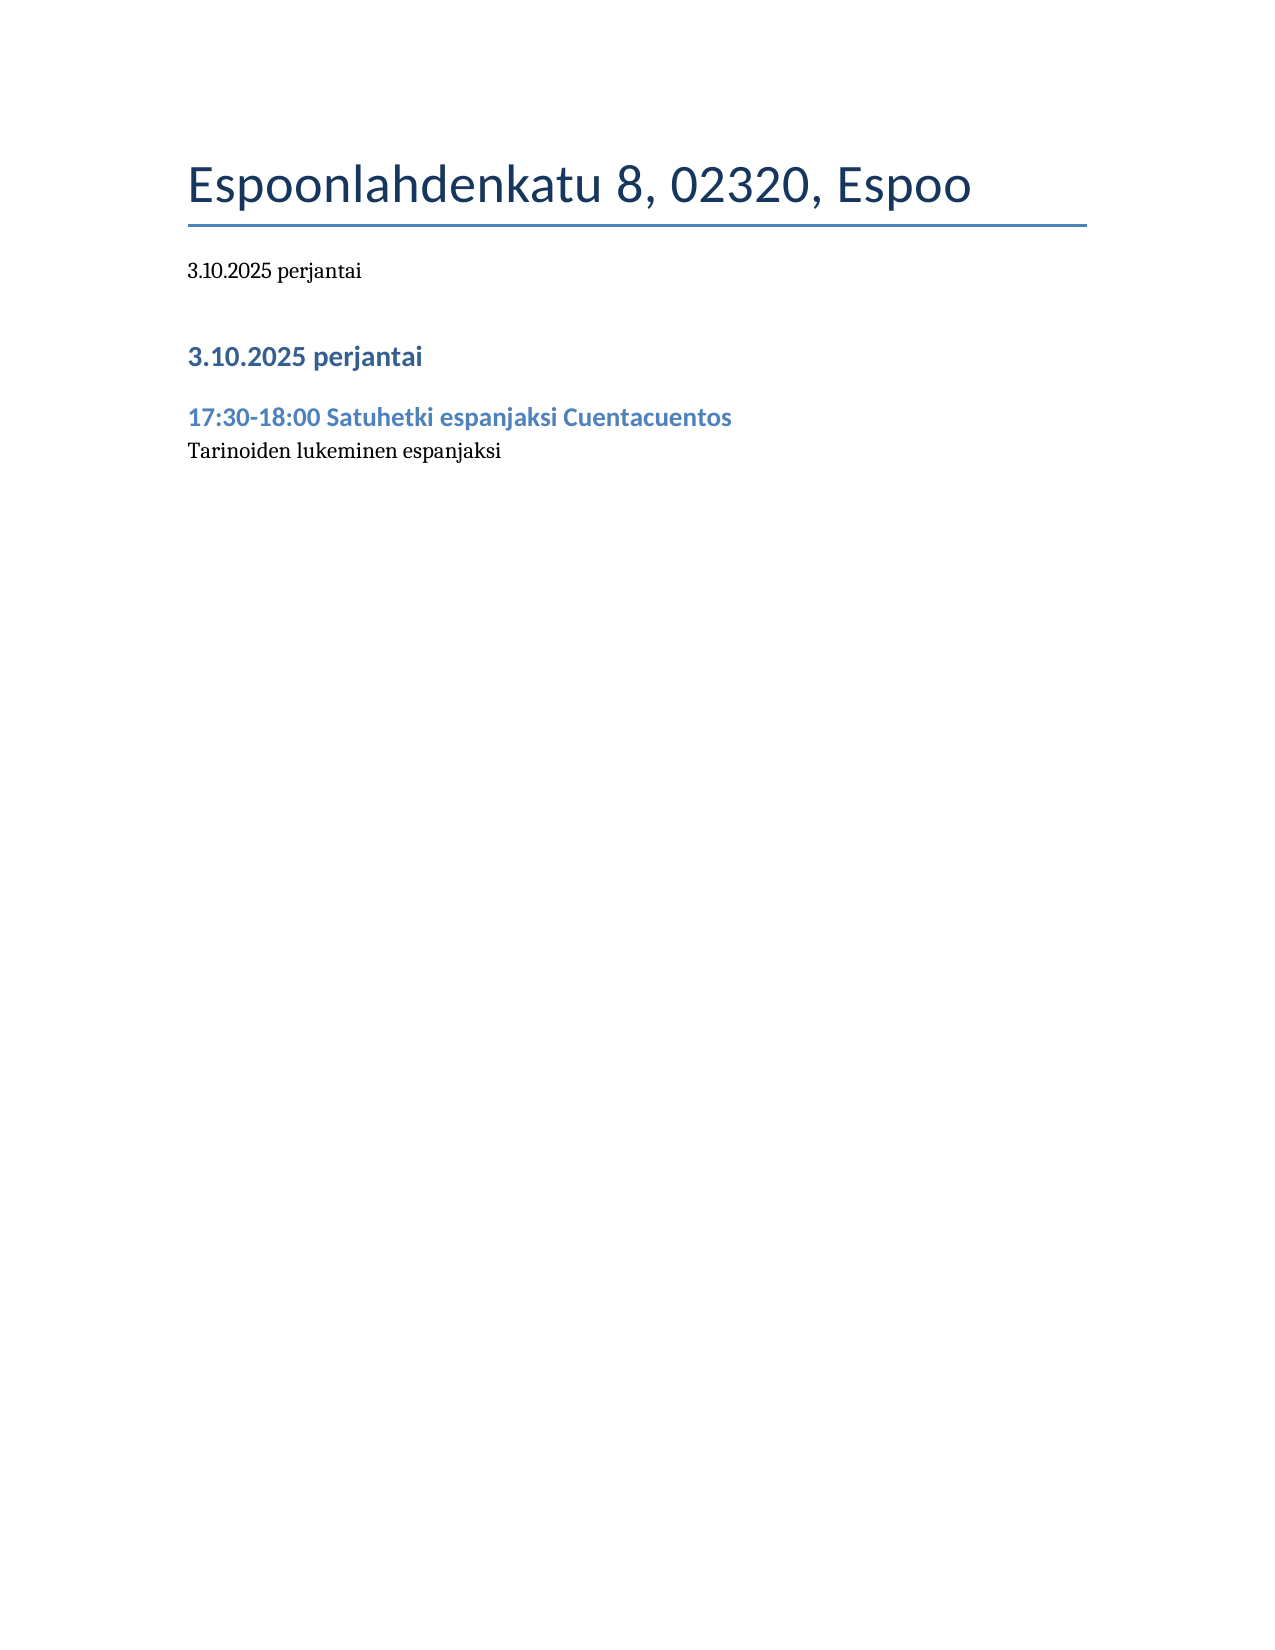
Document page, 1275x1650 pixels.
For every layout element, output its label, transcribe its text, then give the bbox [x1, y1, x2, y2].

text 3.10.2025 perjantai [187, 258, 1087, 284]
title Espoonlahdenkatu 8, 02320, Espoo [187, 150, 1087, 227]
subtitle 3.10.2025 perjantai [187, 338, 1087, 374]
subtitle 17:30-18:00 Satuhetki espanjaksi Cuentacuentos [187, 400, 1087, 433]
text Tarinoiden lukeminen espanjaksi [187, 438, 1087, 464]
